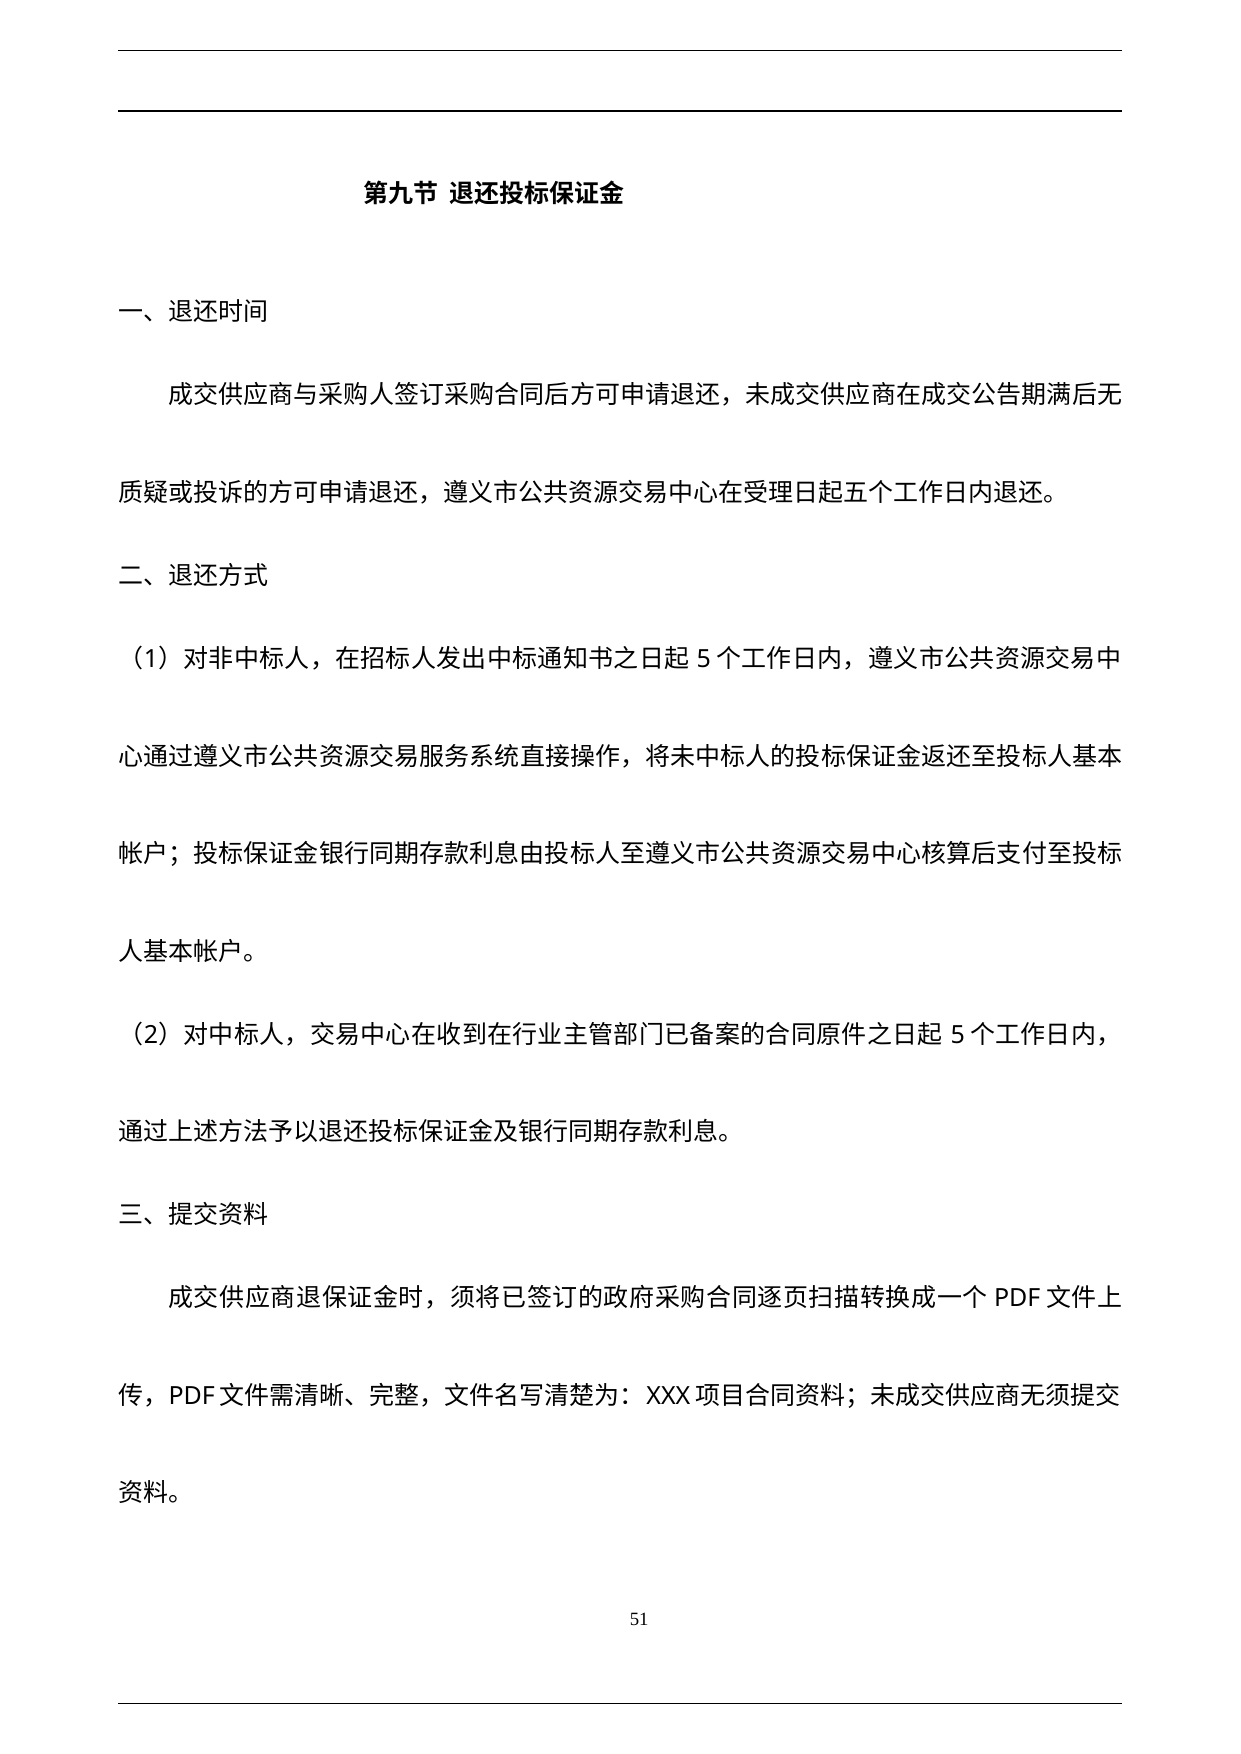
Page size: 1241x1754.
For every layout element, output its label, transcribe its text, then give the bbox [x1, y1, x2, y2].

text 三、提交资料 [118, 1180, 1122, 1245]
text 成交供应商与采购人签订采购合同后方可申请退还，未成交供应商在成交公告期满后无质疑或投诉的方可申请退还，遵义市公共资源交易中心在受理日起五个工作日内退还。 [118, 360, 1122, 523]
subtitle 第九节 退还投标保证金 [118, 159, 1122, 224]
text 成交供应商退保证金时，须将已签订的政府采购合同逐页扫描转换成一个PDF文件上传，PDF文件需清晰、完整，文件名写清楚为：XXX项目合同资料；未成交供应商无须提交资料。 [118, 1263, 1122, 1523]
text 二、退还方式 [118, 541, 1122, 606]
text （2）对中标人，交易中心在收到在行业主管部门已备案的合同原件之日起5个工作日内，通过上述方法予以退还投标保证金及银行同期存款利息。 [118, 1000, 1122, 1162]
text 一、退还时间 [118, 277, 1122, 342]
text （1）对非中标人，在招标人发出中标通知书之日起5个工作日内，遵义市公共资源交易中心通过遵义市公共资源交易服务系统直接操作，将未中标人的投标保证金返还至投标人基本帐户；投标保证金银行同期存款利息由投标人至遵义市公共资源交易中心核算后支付至投标人基本帐户。 [118, 624, 1122, 982]
